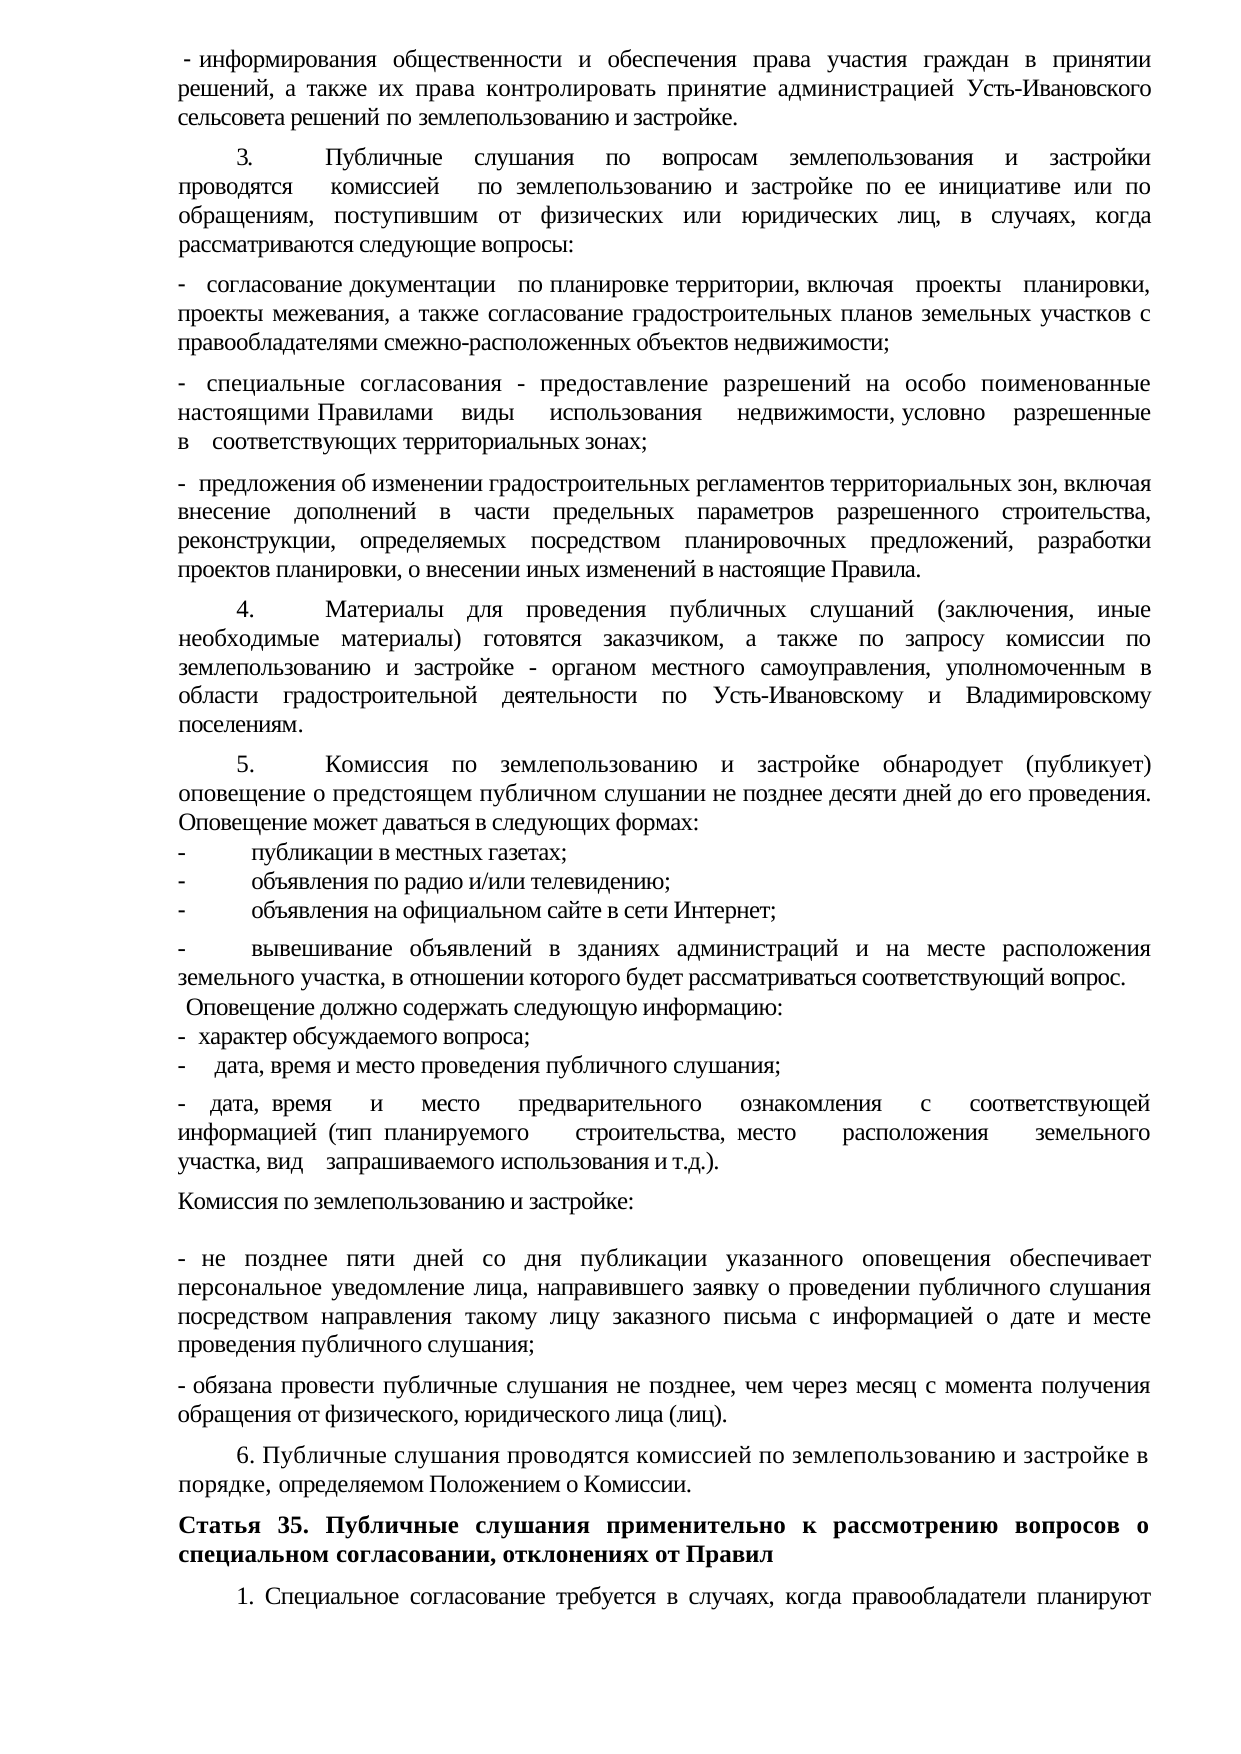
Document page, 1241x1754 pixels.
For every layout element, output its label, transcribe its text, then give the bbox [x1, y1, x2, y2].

text - предложения об изменении градостроительных регламентов территориальных зон, включая внесение дополнений в части предельных параметров разрешенного строительства, реконструкции, определяемых посредством планировочных предложений, разработки проектов планировки, о внесении иных изменений в настоящие Правила. [177, 468, 1152, 583]
text - вывешивание объявлений в зданиях администраций и на месте расположения земельного участка, в отношении которого будет рассматриваться соответствующий вопрос. [177, 933, 1152, 990]
text - характер обсуждаемого вопроса; [177, 1021, 1152, 1050]
text - дата, время и место предварительного ознакомления с соответствующей информацией (тип планируемого строительства, место расположения земельного участка, вид запрашиваемого использования и т.д.). [177, 1088, 1152, 1174]
list специальные согласования - предоставление разрешений на особо поименованные настоящими Правилами виды использования недвижимости, условно разрешенные в соответствующих территориальных зонах; [177, 368, 1152, 455]
text - дата, время и место проведения публичного слушания; [177, 1050, 1152, 1079]
list объявления по радио и/или телевидению; [177, 866, 1152, 895]
text 6. Публичные слушания проводятся комиссией по землепользованию и застройке в порядке, определяемом Положением о Комиссии. [178, 1440, 1150, 1497]
text Комиссия по землепользованию и застройке: [177, 1186, 1152, 1215]
list информирования общественности и обеспечения права участия граждан в принятии решений, а также их права контролировать принятие администрацией Усть-Ивановского сельсовета решений по землепользованию и застройке. [177, 44, 1152, 131]
list Комиссия по землепользованию и застройке обнародует (публикует) оповещение о предстоящем публичном слушании не позднее десяти дней до его проведения. Оповещение может даваться в следующих формах: [178, 749, 1152, 836]
text Статья 35. Публичные слушания применительно к рассмотрению вопросов о специальном согласовании, отклонениях от Правил [178, 1510, 1151, 1568]
text 3. Публичные слушания по вопросам землепользования и застройки проводятся комиссией по землепользованию и застройке по ее инициативе или по обращениям, поступившим от физических или юридических лиц, в случаях, когда рассматриваются следующие вопросы: [178, 142, 1152, 257]
list объявления на официальном сайте в сети Интернет; [177, 895, 1152, 924]
list Материалы для проведения публичных слушаний (заключения, иные необходимые материалы) готовятся заказчиком, а также по запросу комиссии по землепользованию и застройке - органом местного самоуправления, уполномоченным в области градостроительной деятельности по Усть-Ивановскому и Владимировскому поселениям. [178, 594, 1152, 738]
text - не позднее пяти дней со дня публикации указанного оповещения обеспечивает персональное уведомление лица, направившего заявку о проведении публичного слушания посредством направления такому лицу заказного письма с информацией о дате и месте проведения публичного слушания; [177, 1243, 1152, 1358]
text Оповещение должно содержать следующую информацию: [186, 992, 1152, 1021]
text - обязана провести публичные слушания не позднее, чем через месяц с момента получения обращения от физического, юридического лица (лиц). [177, 1370, 1152, 1428]
text - публикации в местных газетах; [177, 837, 1152, 866]
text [177, 1581, 1151, 1609]
list согласование документации по планировке территории, включая проекты планировки, проекты межевания, а также согласование градостроительных планов земельных участков с правообладателями смежно-расположенных объектов недвижимости; [177, 269, 1152, 356]
